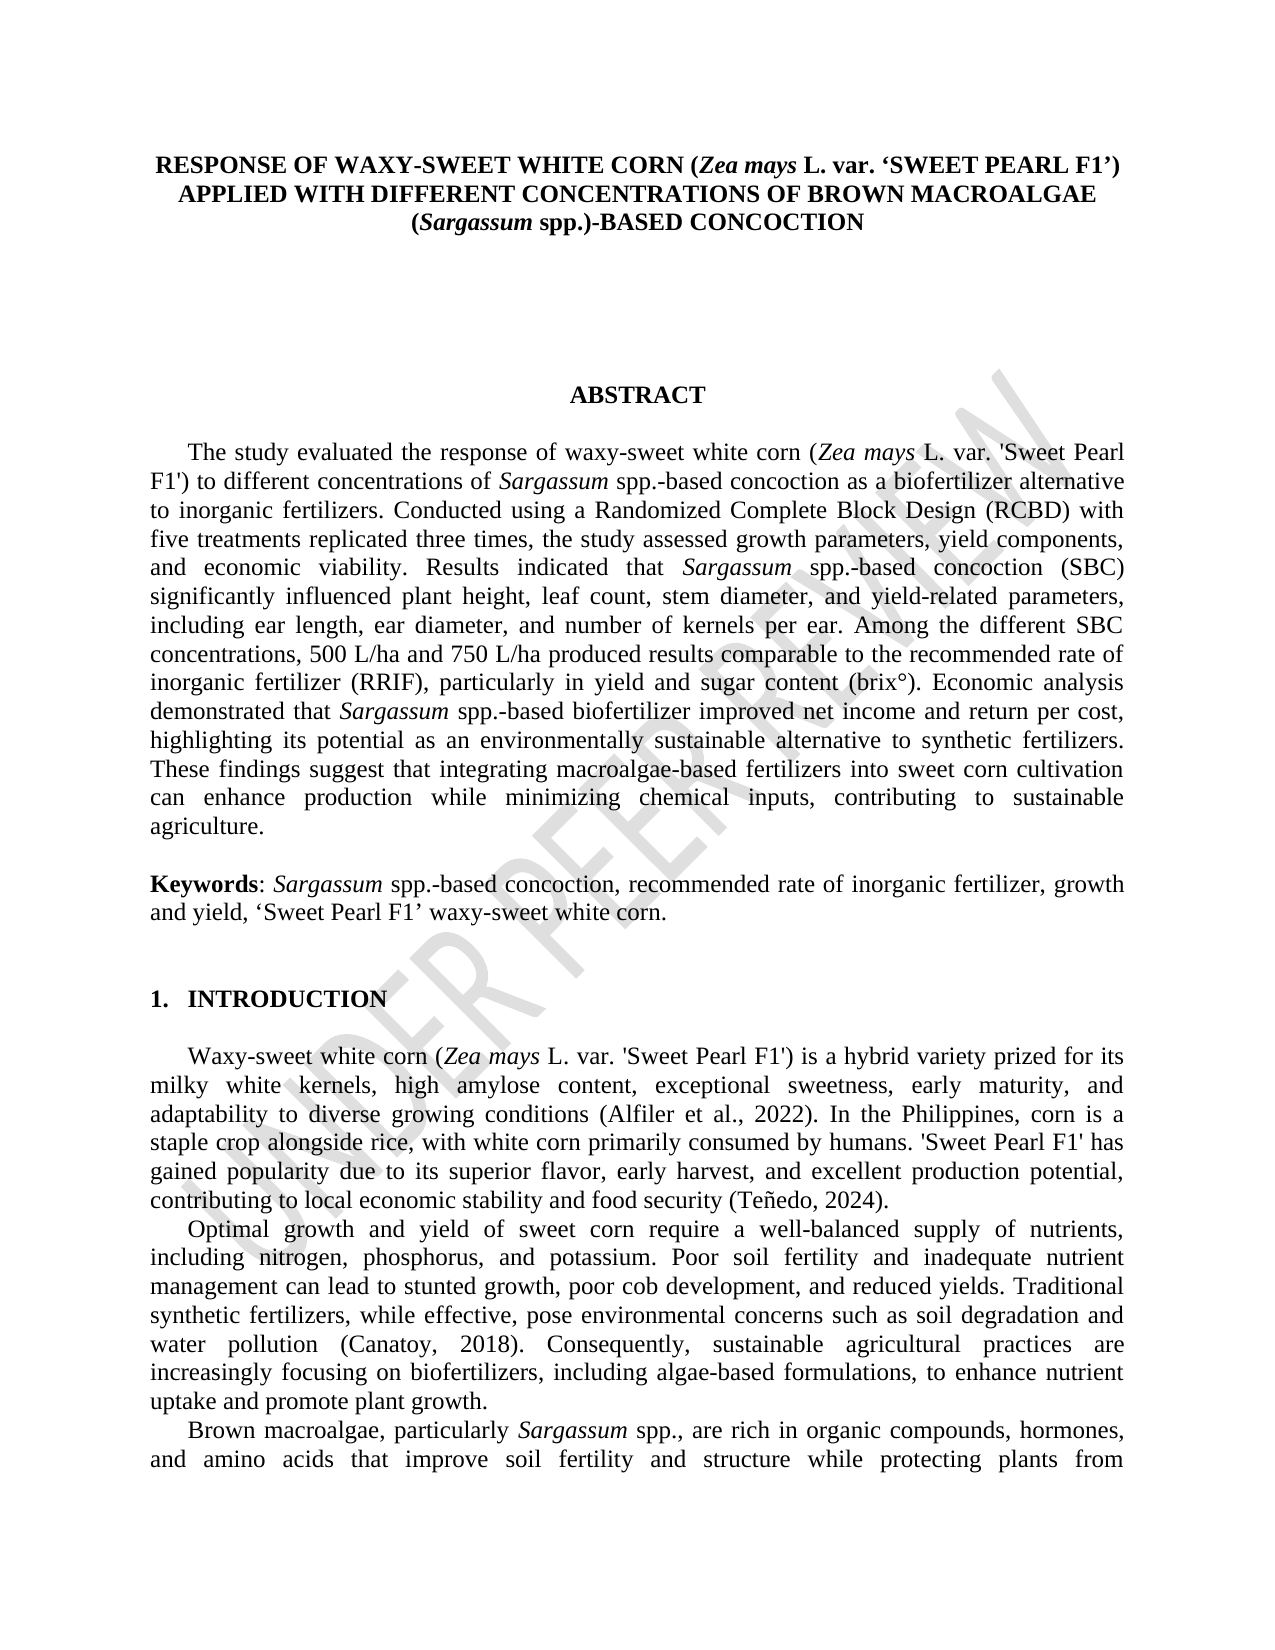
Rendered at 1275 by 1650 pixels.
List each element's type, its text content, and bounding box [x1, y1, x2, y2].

list INTRODUCTION [150, 984, 1125, 1012]
text Optimal growth and yield of sweet corn require a well-balanced supply of nutrients, including nitrogen, phosphorus, and potassium. Poor soil fertility and inadequate nutrient management can lead to stunted growth, poor cob development, and reduced yields. Traditional synthetic fertilizers, while effective, pose environmental concerns such as soil degradation and water pollution (Canatoy, 2018). Consequently, sustainable agricultural practices are increasingly focusing on biofertilizers, including algae-based formulations, to enhance nutrient uptake and promote plant growth. [150, 1214, 1125, 1415]
text RESPONSE OF WAXY-SWEET WHITE CORN (Zea mays L. var. ‘SWEET PEARL F1’) APPLIED WITH DIFFERENT CONCENTRATIONS OF BROWN MACROALGAE (Sargassum spp.)-BASED CONCOCTION [150, 150, 1125, 236]
text Keywords: Sargassum spp.-based concoction, recommended rate of inorganic fertilizer, growth and yield, ‘Sweet Pearl F1’ waxy-sweet white corn. [150, 869, 1125, 926]
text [150, 1415, 1125, 1472]
text The study evaluated the response of waxy-sweet white corn (Zea mays L. var. 'Sweet Pearl F1') to different concentrations of Sargassum spp.-based concoction as a biofertilizer alternative to inorganic fertilizers. Conducted using a Randomized Complete Block Design (RCBD) with five treatments replicated three times, the study assessed growth parameters, yield components, and economic viability. Results indicated that Sargassum spp.-based concoction (SBC) significantly influenced plant height, leaf count, stem diameter, and yield-related parameters, including ear length, ear diameter, and number of kernels per ear. Among the different SBC concentrations, 500 L/ha and 750 L/ha produced results comparable to the recommended rate of inorganic fertilizer (RRIF), particularly in yield and sugar content (brix°). Economic analysis demonstrated that Sargassum spp.-based biofertilizer improved net income and return per cost, highlighting its potential as an environmentally sustainable alternative to synthetic fertilizers. These findings suggest that integrating macroalgae-based fertilizers into sweet corn cultivation can enhance production while minimizing chemical inputs, contributing to sustainable agriculture. [150, 437, 1125, 840]
text Waxy-sweet white corn (Zea mays L. var. 'Sweet Pearl F1') is a hybrid variety prized for its milky white kernels, high amylose content, exceptional sweetness, early maturity, and adaptability to diverse growing conditions (Alfiler et al., 2022). In the Philippines, corn is a staple crop alongside rice, with white corn primarily consumed by humans. 'Sweet Pearl F1' has gained popularity due to its superior flavor, early harvest, and excellent production potential, contributing to local economic stability and food security (Teñedo, 2024). [150, 1041, 1125, 1214]
text ABSTRACT [150, 380, 1125, 409]
